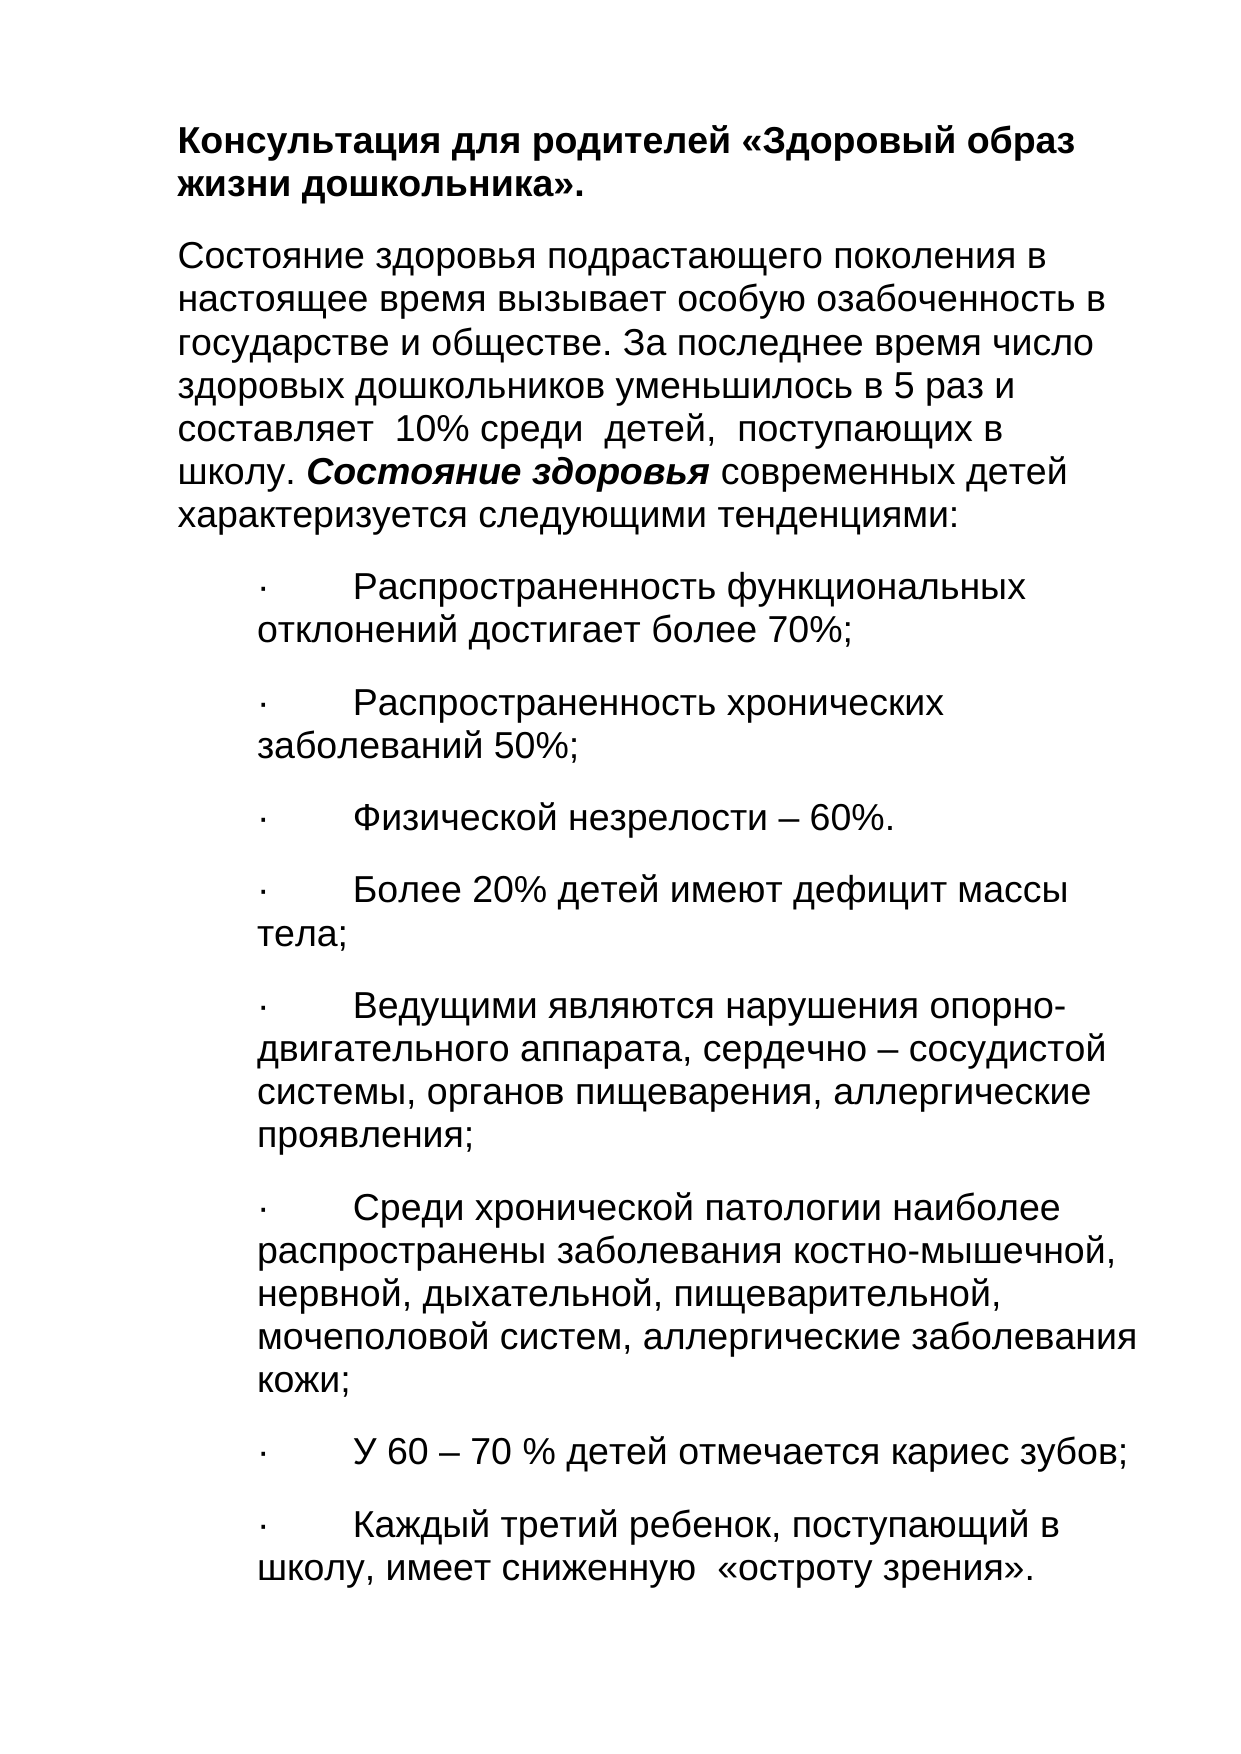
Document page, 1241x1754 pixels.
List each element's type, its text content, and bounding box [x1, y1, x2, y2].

text · Более 20% детей имеют дефицит массы тела; [257, 868, 1152, 954]
text · Ведущими являются нарушения опорно-двигательного аппарата, сердечно – сосудистой системы, органов пищеварения, аллергические проявления; [257, 983, 1152, 1156]
text Консультация для родителей «Здоровый образ жизни дошкольника». [177, 118, 1152, 204]
text · Каждый третий ребенок, поступающий в школу, имеет сниженную «остроту зрения». [257, 1502, 1152, 1588]
text · Физической незрелости – 60%. [257, 795, 1152, 838]
text · Среди хронической патологии наиболее распространены заболевания костно-мышечной, нервной, дыхательной, пищеварительной, мочеполовой систем, аллергические заболевания кожи; [257, 1185, 1152, 1400]
text · Распространенность хронических заболеваний 50%; [257, 680, 1152, 766]
text · Распространенность функциональных отклонений достигает более 70%; [257, 564, 1152, 651]
text Состояние здоровья подрастающего поколения в настоящее время вызывает особую озабоченность в государстве и обществе. За последнее время число здоровых дошкольников уменьшилось в 5 раз и составляет 10% среди детей, поступающих в школу. Состояние здоровья современных детей характеризуется следующими тенденциями: [177, 233, 1152, 535]
text · У 60 – 70 % детей отмечается кариес зубов; [257, 1429, 1152, 1473]
